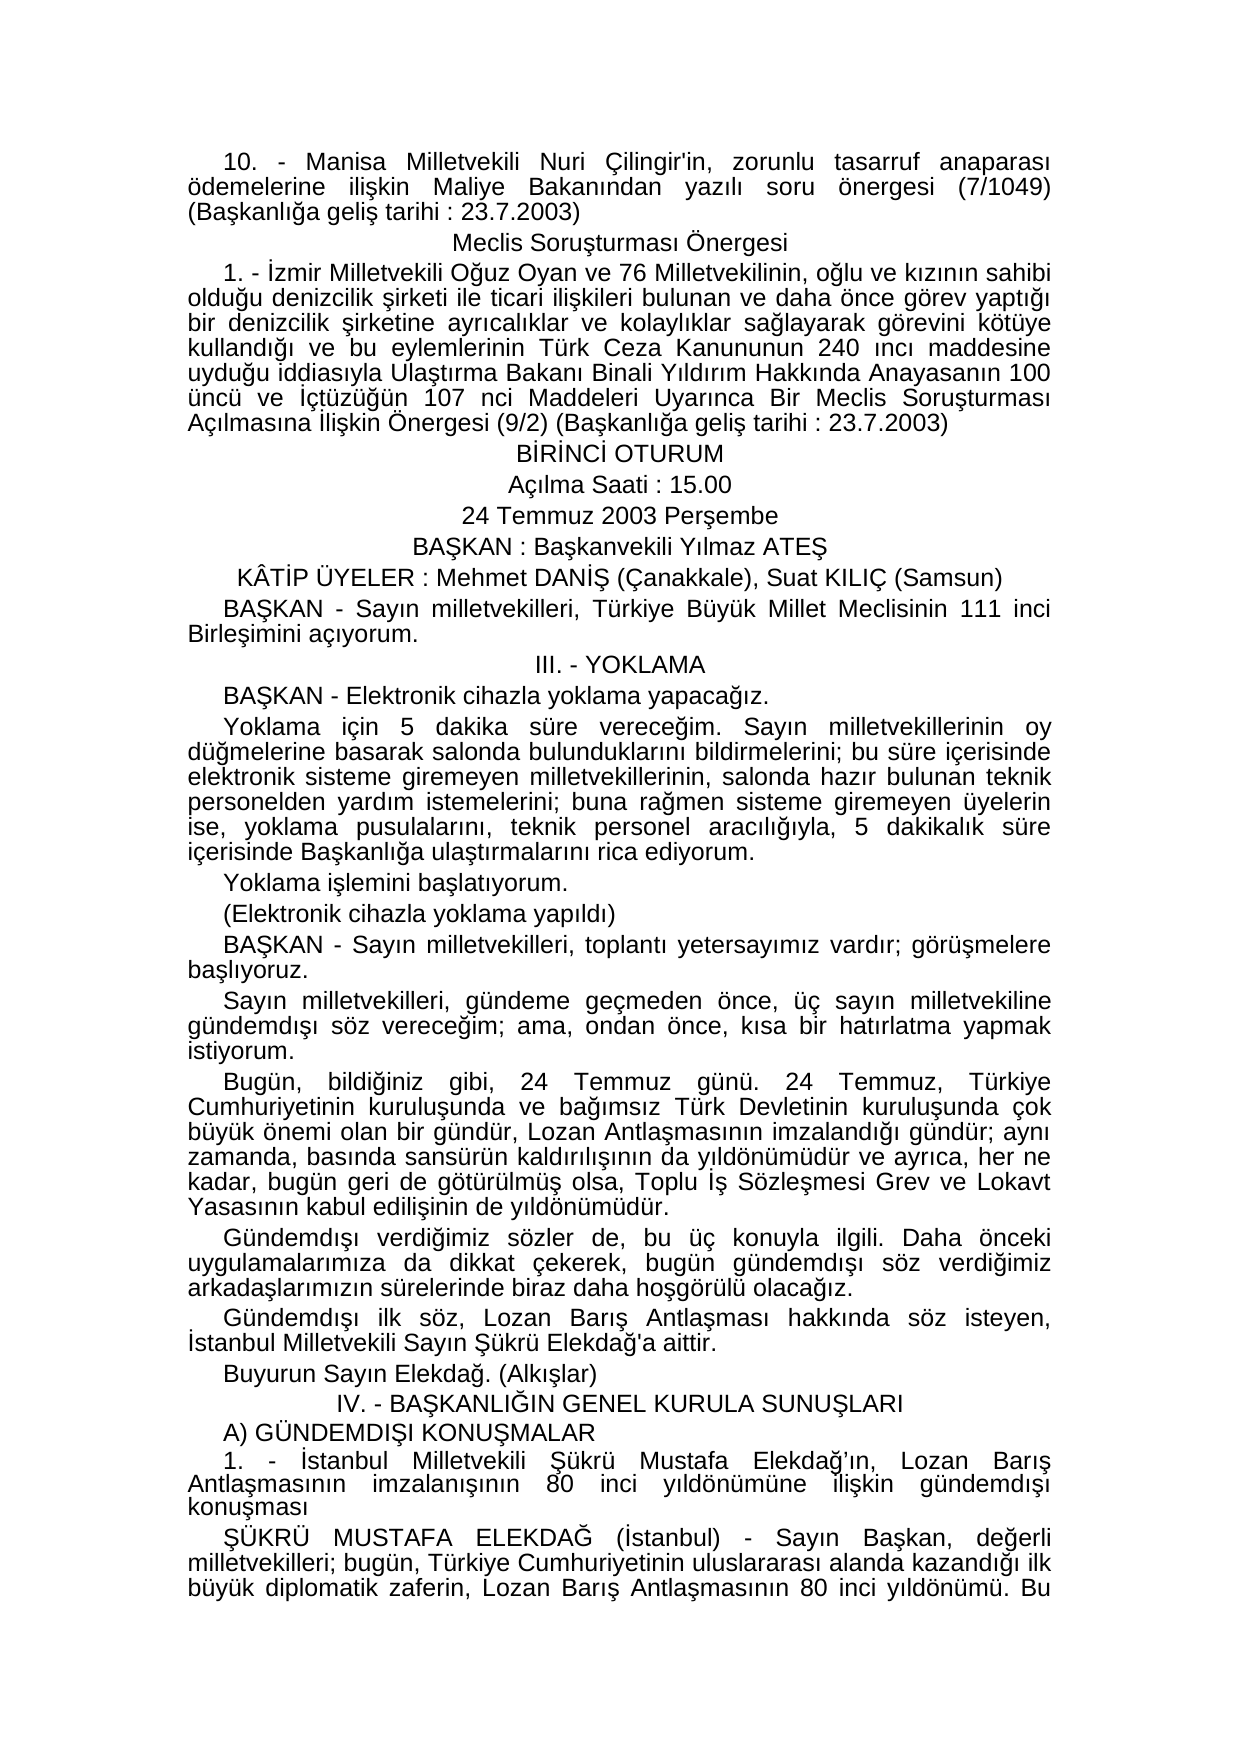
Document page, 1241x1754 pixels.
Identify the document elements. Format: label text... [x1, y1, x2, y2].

text BAŞKAN - Sayın milletvekilleri, toplantı yetersayımız vardır; görüşmelere başlıyoruz. [187, 933, 1053, 983]
text IV. - BAŞKANLIĞIN GENEL KURULA SUNUŞLARI [187, 1394, 1053, 1417]
text III. - YOKLAMA [187, 653, 1053, 678]
text BAŞKAN : Başkanvekili Yılmaz ATEŞ [187, 536, 1053, 561]
text 1. - İstanbul Milletvekili Şükrü Mustafa Elekdağ’ın, Lozan Barış Antlaşmasının imzalanışının 80 inci yıldönümüne ilişkin gündemdışı konuşması [187, 1451, 1053, 1520]
text BİRİNCİ OTURUM [187, 443, 1053, 468]
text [187, 1526, 1053, 1601]
text Gündemdışı verdiğimiz sözler de, bu üç konuyla ilgili. Daha önceki uygulamalarımıza da dikkat çekerek, bugün gündemdışı söz verdiğimiz arkadaşlarımızın sürelerinde biraz daha hoşgörülü olacağız. [187, 1226, 1053, 1301]
text 24 Temmuz 2003 Perşembe [187, 505, 1053, 530]
text KÂTİP ÜYELER : Mehmet DANİŞ (Çanakkale), Suat KILIÇ (Samsun) [187, 567, 1053, 592]
text BAŞKAN - Elektronik cihazla yoklama yapacağız. [187, 684, 1053, 709]
text A) GÜNDEMDIŞI KONUŞMALAR [242, 1423, 1053, 1446]
text Meclis Soruşturması Önergesi [187, 231, 1053, 256]
text Açılma Saati : 15.00 [187, 474, 1053, 499]
text 10. - Manisa Milletvekili Nuri Çilingir'in, zorunlu tasarruf anaparası ödemelerine ilişkin Maliye Bakanından yazılı soru önergesi (7/1049) (Başkanlığa geliş tarihi : 23.7.2003) [187, 150, 1053, 225]
text Buyurun Sayın Elekdağ. (Alkışlar) [187, 1363, 1053, 1388]
text BAŞKAN - Sayın milletvekilleri, Türkiye Büyük Millet Meclisinin 111 inci Birleşimini açıyorum. [187, 597, 1053, 647]
text Yoklama için 5 dakika süre vereceğim. Sayın milletvekillerinin oy düğmelerine basarak salonda bulunduklarını bildirmelerini; bu süre içerisinde elektronik sisteme giremeyen milletvekillerinin, salonda hazır bulunan teknik personelden yardım istemelerini; buna rağmen sisteme giremeyen üyelerin ise, yoklama pusulalarını, teknik personel aracılığıyla, 5 dakikalık süre içerisinde Başkanlığa ulaştırmalarını rica ediyorum. [187, 715, 1053, 865]
text 1. - İzmir Milletvekili Oğuz Oyan ve 76 Milletvekilinin, oğlu ve kızının sahibi olduğu denizcilik şirketi ile ticari ilişkileri bulunan ve daha önce görev yaptığı bir denizcilik şirketine ayrıcalıklar ve kolaylıklar sağlayarak görevini kötüye kullandığı ve bu eylemlerinin Türk Ceza Kanununun 240 ıncı maddesine uyduğu iddiasıyla Ulaştırma Bakanı Binali Yıldırım Hakkında Anayasanın 100 üncü ve İçtüzüğün 107 nci Maddeleri Uyarınca Bir Meclis Soruşturması Açılmasına İlişkin Önergesi (9/2) (Başkanlığa geliş tarihi : 23.7.2003) [187, 262, 1053, 437]
text Gündemdışı ilk söz, Lozan Barış Antlaşması hakkında söz isteyen, İstanbul Milletvekili Sayın Şükrü Elekdağ'a aittir. [187, 1307, 1053, 1357]
text Sayın milletvekilleri, gündeme geçmeden önce, üç sayın milletvekiline gündemdışı söz vereceğim; ama, ondan önce, kısa bir hatırlatma yapmak istiyorum. [187, 989, 1053, 1064]
text (Elektronik cihazla yoklama yapıldı) [187, 902, 1053, 927]
text Bugün, bildiğiniz gibi, 24 Temmuz günü. 24 Temmuz, Türkiye Cumhuriyetinin kuruluşunda ve bağımsız Türk Devletinin kuruluşunda çok büyük önemi olan bir gündür, Lozan Antlaşmasının imzalandığı gündür; aynı zamanda, basında sansürün kaldırılışının da yıldönümüdür ve ayrıca, her ne kadar, bugün geri de götürülmüş olsa, Toplu İş Sözleşmesi Grev ve Lokavt Yasasının kabul edilişinin de yıldönümüdür. [187, 1070, 1053, 1220]
text Yoklama işlemini başlatıyorum. [187, 871, 1053, 896]
